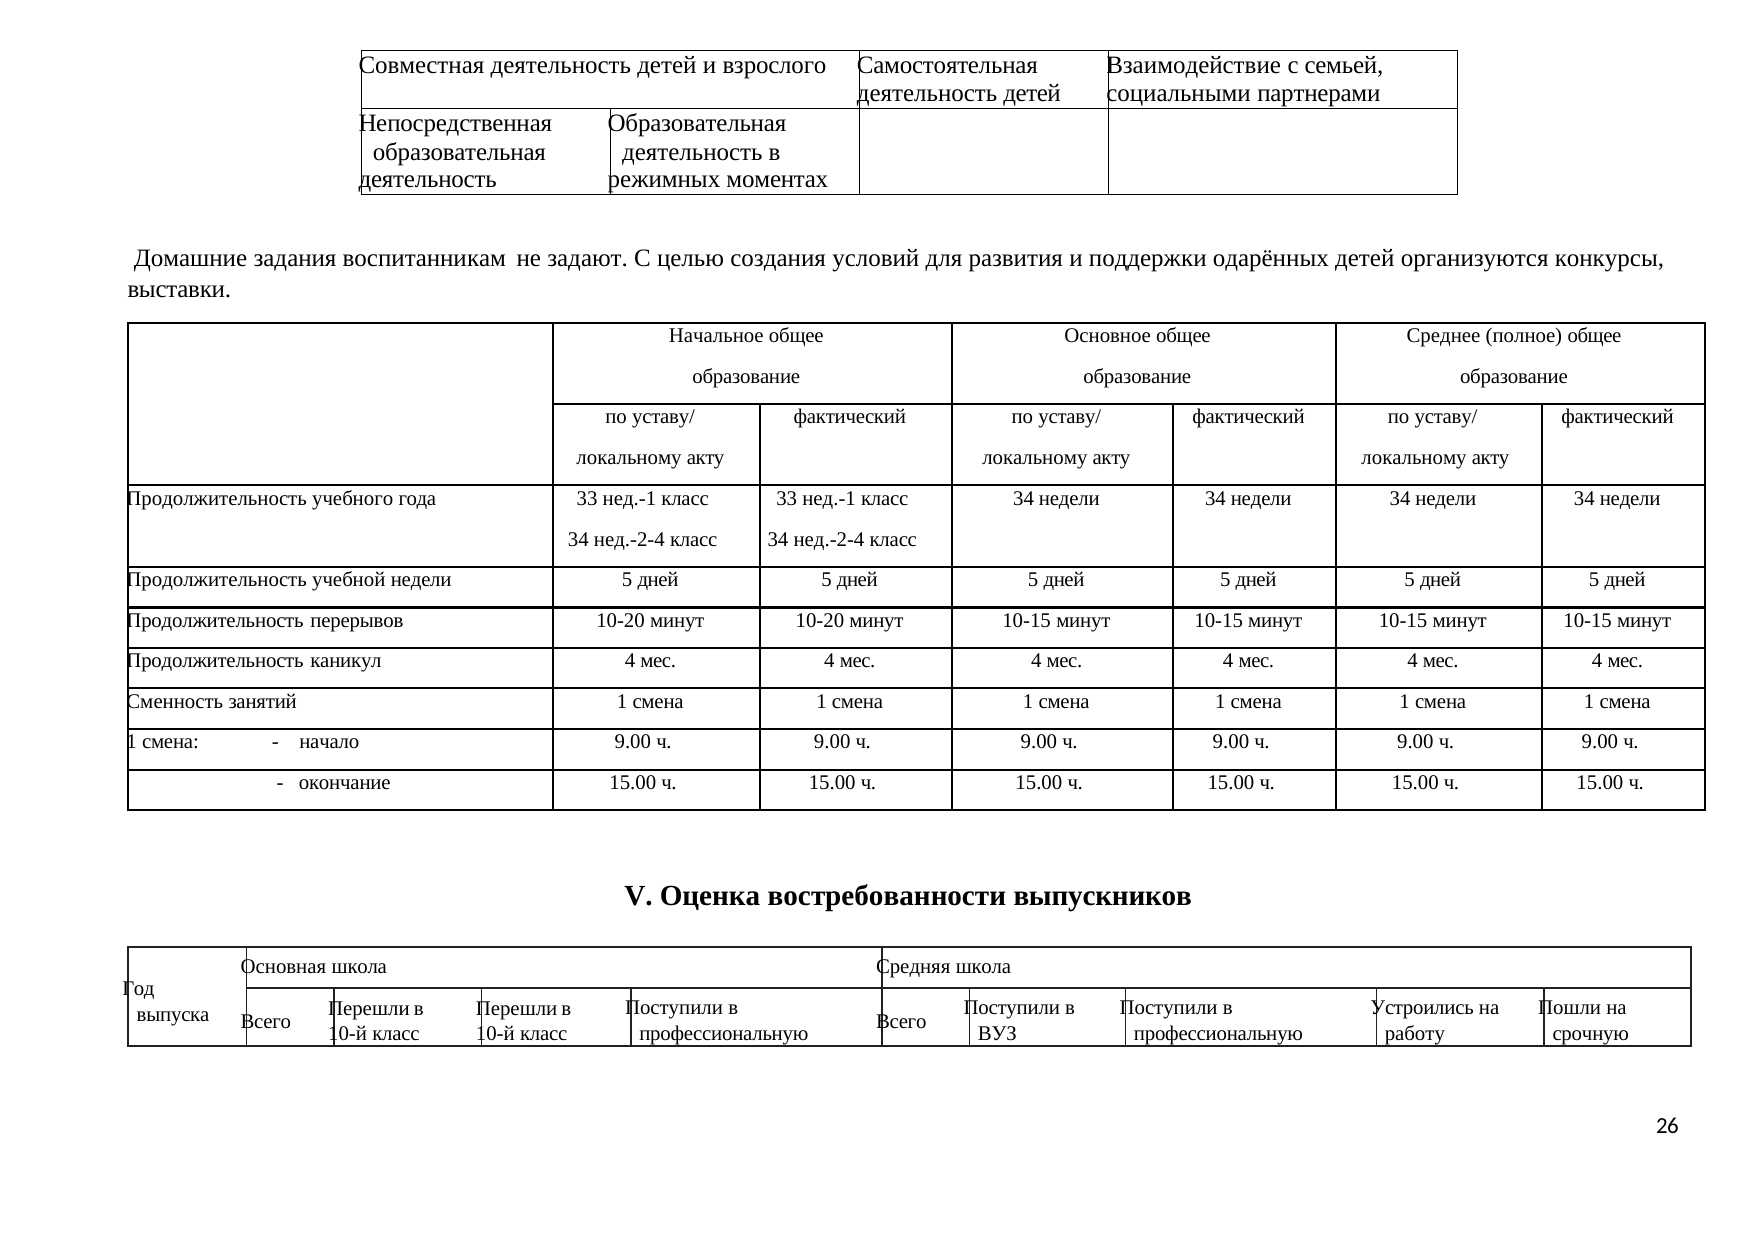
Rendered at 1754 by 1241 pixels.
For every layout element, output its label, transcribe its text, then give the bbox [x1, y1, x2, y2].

table_cell 10-20 минут [554, 609, 759, 647]
table_cell по уставу/ локальному акту [1337, 405, 1541, 484]
table_cell Пошли на срочную [1545, 989, 1690, 1045]
table_header Совместная деятельность детей и взрослого [362, 51, 859, 107]
table_cell 34 недели [1337, 486, 1541, 566]
table_cell 5 дней [554, 568, 759, 606]
table_cell 4 мес. [1174, 649, 1335, 687]
table_header Начальное общее образование [554, 324, 951, 403]
table_cell 15.00 ч. [554, 771, 759, 809]
table_header Основная школа [247, 948, 881, 987]
table_cell 4 мес. [953, 649, 1172, 687]
table_cell 4 мес. [554, 649, 759, 687]
table_cell Поступили в профессиональную [632, 989, 881, 1045]
table_cell 10-15 минут [1337, 609, 1541, 647]
table_cell 9.00 ч. [554, 730, 759, 768]
table_header Взаимодействие с семьей, социальными партнерами [1109, 51, 1457, 107]
table_cell 9.00 ч. [761, 730, 951, 768]
table_cell Продолжительность учебной недели [129, 568, 552, 606]
table_cell Перешли в 10-й класс [335, 989, 481, 1045]
table_cell 33 нед.-1 класс 34 нед.-2-4 класс [761, 486, 951, 566]
table_cell 10-15 минут [1174, 609, 1335, 647]
table_cell 9.00 ч. [953, 730, 1172, 768]
table_cell 4 мес. [761, 649, 951, 687]
table_cell 1 смена [554, 689, 759, 728]
table_header Основное общее образование [953, 324, 1335, 403]
table_cell 33 нед.-1 класс 34 нед.-2-4 класс [554, 486, 759, 566]
table_cell Поступили в профессиональную [1126, 989, 1376, 1045]
table_cell Всего [883, 989, 969, 1045]
table_cell 5 дней [1543, 568, 1704, 606]
table_cell Продолжительность учебного года [129, 486, 552, 566]
table_cell [860, 109, 1108, 193]
table_header Среднее (полное) общее образование [1337, 324, 1704, 403]
table_cell 10-15 минут [953, 609, 1172, 647]
table_cell фактический [761, 405, 951, 484]
table_cell 34 недели [1543, 486, 1704, 566]
table_header Средняя школа [883, 948, 1690, 987]
table_header [129, 324, 552, 484]
table_cell Поступили в ВУЗ [970, 989, 1125, 1045]
table_cell 5 дней [761, 568, 951, 606]
table_cell Продолжительность каникул [129, 649, 552, 687]
table_header Год выпуска [129, 948, 246, 1045]
table_cell 34 недели [953, 486, 1172, 566]
table_cell - окончание [129, 771, 552, 809]
table_cell 1 смена [1174, 689, 1335, 728]
table_cell 15.00 ч. [1543, 771, 1704, 809]
table_cell фактический [1543, 405, 1704, 484]
table_cell 4 мес. [1337, 649, 1541, 687]
table_cell 1 смена [1543, 689, 1704, 728]
table_cell 15.00 ч. [761, 771, 951, 809]
table_cell 10-20 минут [761, 609, 951, 647]
table_cell 1 смена: - начало [129, 730, 552, 768]
table_cell 9.00 ч. [1174, 730, 1335, 768]
text Домашние задания воспитанникам не задают. С целью создания условий для развития и поддержки одарённых детей организуются конкурсы, выставки. [127, 243, 1754, 302]
table_cell 15.00 ч. [1174, 771, 1335, 809]
table_cell Сменность занятий [129, 689, 552, 728]
table_cell 10-15 минут [1543, 609, 1704, 647]
table_cell 5 дней [953, 568, 1172, 606]
table_cell Непосредственная образовательная деятельность [362, 109, 610, 193]
table_cell 15.00 ч. [1337, 771, 1541, 809]
table_cell по уставу/ локальному акту [953, 405, 1172, 484]
table_cell 1 смена [761, 689, 951, 728]
table_cell Продолжительность перерывов [129, 609, 552, 647]
table_cell 34 недели [1174, 486, 1335, 566]
table_cell 15.00 ч. [953, 771, 1172, 809]
table_cell 9.00 ч. [1337, 730, 1541, 768]
table_cell 9.00 ч. [1543, 730, 1704, 768]
table_cell фактический [1174, 405, 1335, 484]
table_cell [1109, 109, 1457, 193]
table_cell Устроились на работу [1377, 989, 1543, 1045]
table_cell Всего [247, 989, 333, 1045]
table_cell 5 дней [1174, 568, 1335, 606]
table_cell 5 дней [1337, 568, 1541, 606]
subtitle Оценка востребованности выпускников [624, 878, 1754, 912]
table_cell 1 смена [953, 689, 1172, 728]
table_header Самостоятельная деятельность детей [860, 51, 1108, 107]
table_cell 1 смена [1337, 689, 1541, 728]
table_cell Образовательная деятельность в режимных моментах [611, 109, 859, 193]
table_cell по уставу/ локальному акту [554, 405, 759, 484]
table_cell 4 мес. [1543, 649, 1704, 687]
table_cell Перешли в 10-й класс [482, 989, 630, 1045]
